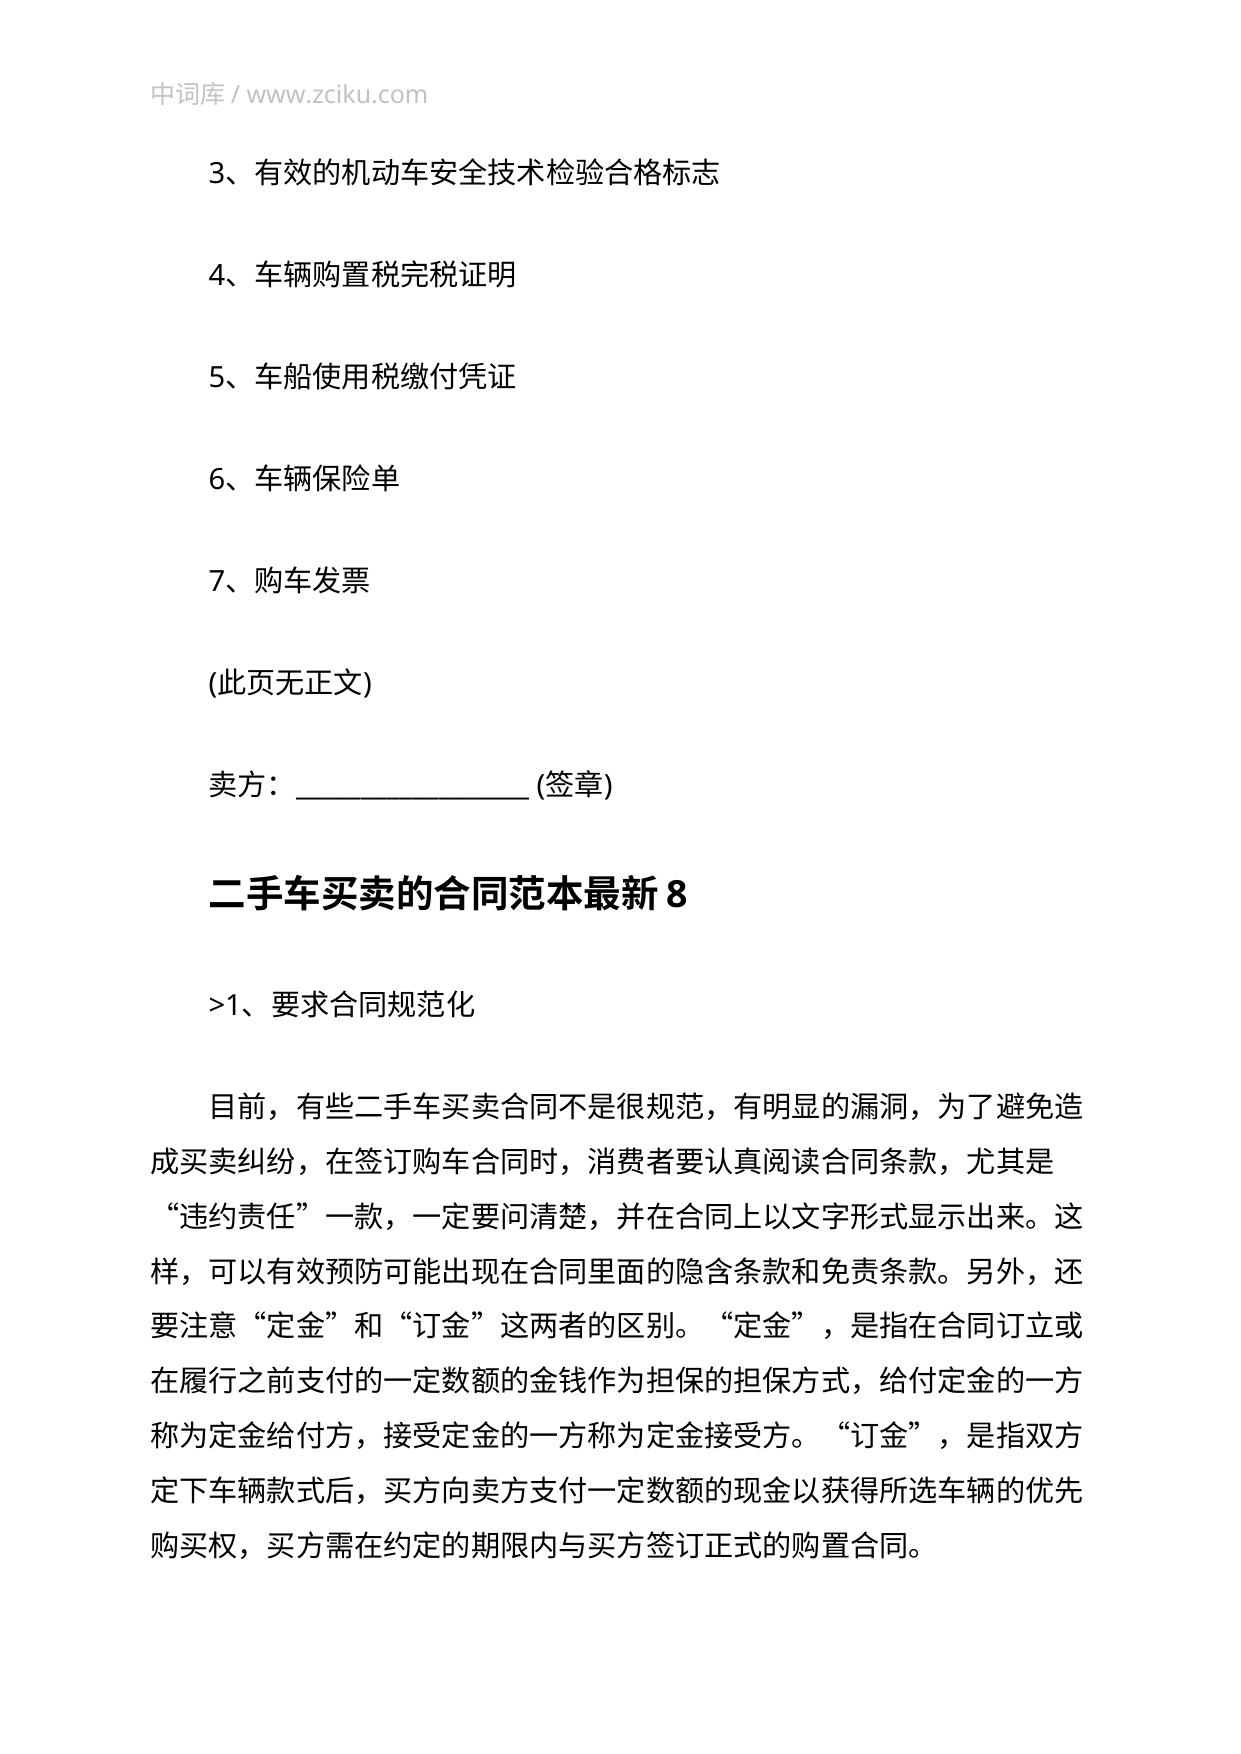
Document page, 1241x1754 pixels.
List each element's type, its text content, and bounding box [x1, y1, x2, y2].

text 5、车船使用税缴付凭证 [150, 354, 1090, 396]
text 二手车买卖的合同范本最新8 [150, 864, 1090, 918]
text 7、购车发票 [150, 558, 1090, 600]
text 4、车辆购置税完税证明 [150, 252, 1090, 294]
text 6、车辆保险单 [150, 456, 1090, 498]
text 卖方：__________________ (签章) [150, 762, 1090, 804]
text 目前，有些二手车买卖合同不是很规范，有明显的漏洞，为了避免造成买卖纠纷，在签订购车合同时，消费者要认真阅读合同条款，尤其是“违约责任”一款，一定要问清楚，并在合同上以文字形式显示出来。这样，可以有效预防可能出现在合同里面的隐含条款和免责条款。另外，还要注意“定金”和“订金”这两者的区别。“定金”，是指在合同订立或在履行之前支付的一定数额的金钱作为担保的担保方式，给付定金的一方称为定金给付方，接受定金的一方称为定金接受方。“订金”，是指双方定下车辆款式后，买方向卖方支付一定数额的现金以获得所选车辆的优先购买权，买方需在约定的期限内与买方签订正式的购置合同。 [150, 1083, 1090, 1565]
text (此页无正文) [150, 660, 1090, 702]
text >1、要求合同规范化 [150, 981, 1090, 1024]
text 3、有效的机动车安全技术检验合格标志 [150, 150, 1090, 192]
